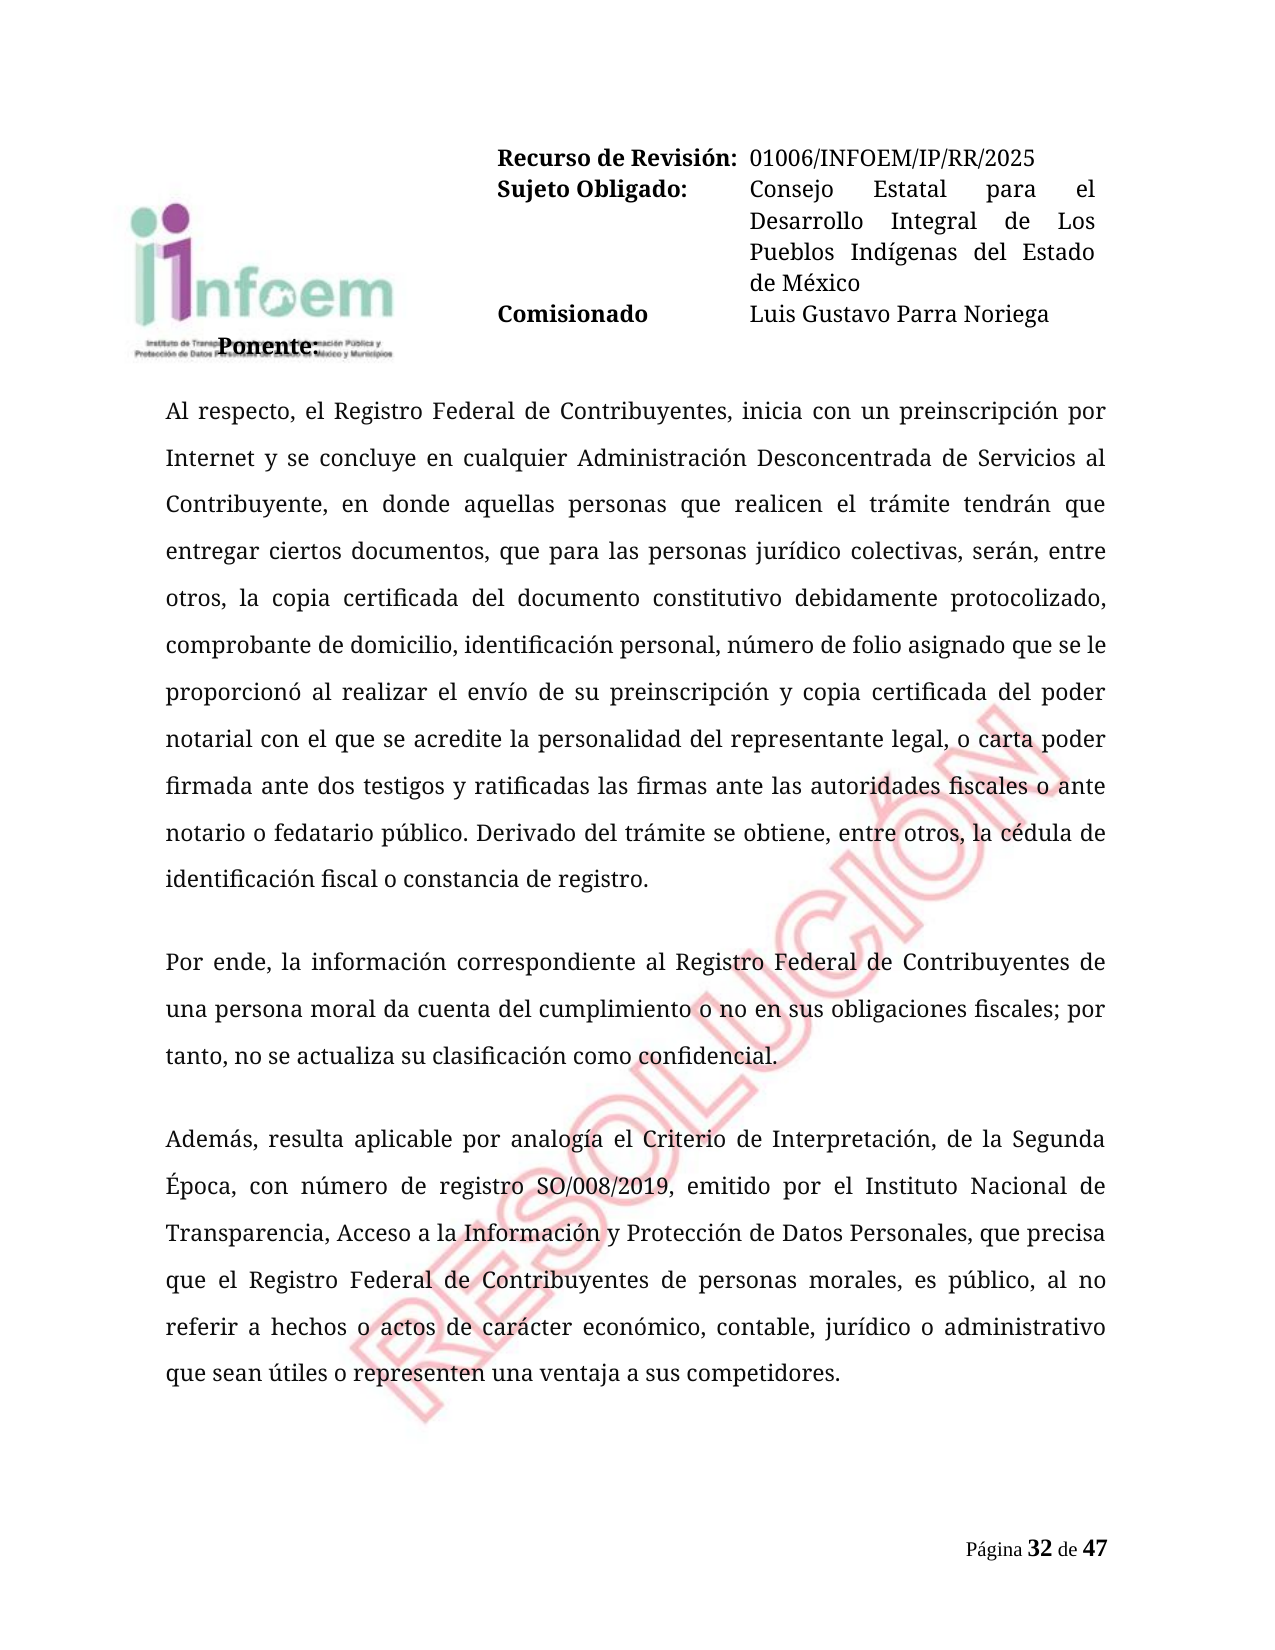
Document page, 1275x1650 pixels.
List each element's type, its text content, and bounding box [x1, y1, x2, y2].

text Además, resulta aplicable por analogía el Criterio de Interpretación, de la Segunda Época, con número de registro SO/008/2019, emitido por el Instituto Nacional de Transparencia, Acceso a la Información y Protección de Datos Personales, que precisa que el Registro Federal de Contribuyentes de personas morales, es público, al no referir a hechos o actos de carácter económico, contable, jurídico o administrativo que sean útiles o representen una ventaja a sus competidores. [165, 1123, 1107, 1388]
picture [1, 138, 1275, 1650]
text Al respecto, el Registro Federal de Contribuyentes, inicia con un preinscripción por Internet y se concluye en cualquier Administración Desconcentrada de Servicios al Contribuyente, en donde aquellas personas que realicen el trámite tendrán que entregar ciertos documentos, que para las personas jurídico colectivas, serán, entre otros, la copia certificada del documento constitutivo debidamente protocolizado, comprobante de domicilio, identificación personal, número de folio asignado que se le proporcionó al realizar el envío de su preinscripción y copia certificada del poder notarial con el que se acredite la personalidad del representante legal, o carta poder firmada ante dos testigos y ratificadas las firmas ante las autoridades fiscales o ante notario o fedatario público. Derivado del trámite se obtiene, entre otros, la cédula de identificación fiscal o constancia de registro. [165, 394, 1107, 894]
text Por ende, la información correspondiente al Registro Federal de Contribuyentes de una persona moral da cuenta del cumplimiento o no en sus obligaciones fiscales; por tanto, no se actualiza su clasificación como confidencial. [165, 946, 1107, 1071]
